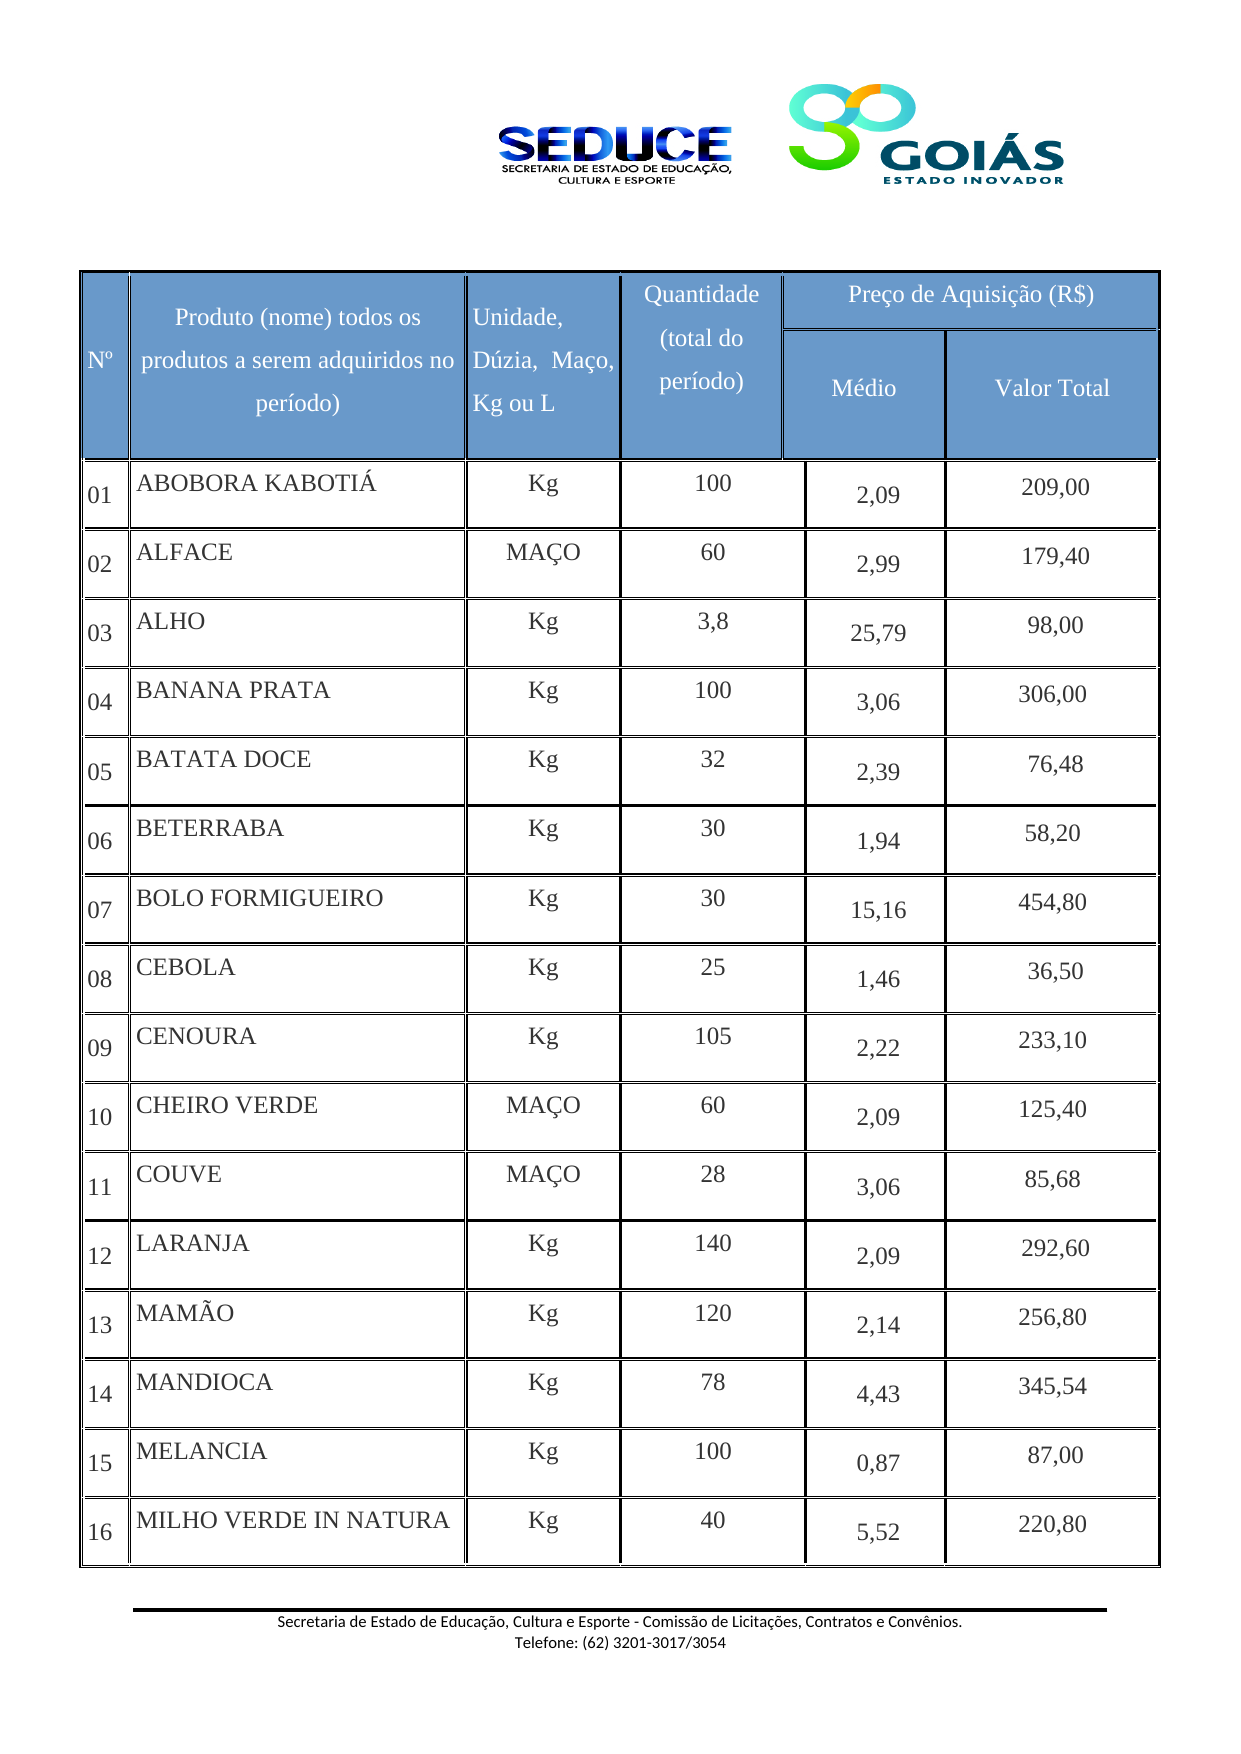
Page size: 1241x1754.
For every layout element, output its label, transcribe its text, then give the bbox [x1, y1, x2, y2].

table_cell 306,00 [945, 666, 1159, 735]
table_cell Kg [468, 1361, 619, 1426]
table_cell MANDIOCA [131, 1361, 464, 1426]
table_cell ALHO [131, 600, 464, 666]
table_cell MELANCIA [131, 1430, 464, 1496]
table_cell 60 [622, 531, 804, 596]
table_cell 58,20 [947, 804, 1158, 873]
table_cell MAÇO [468, 1084, 619, 1150]
table_cell 2,14 [807, 1292, 944, 1357]
table_cell Kg [468, 1430, 619, 1496]
table_cell 3,8 [622, 600, 804, 666]
table_cell 209,00 [947, 458, 1159, 527]
table_cell 100 [622, 1430, 804, 1496]
table_cell 2,22 [807, 1015, 944, 1081]
table_cell 09 [83, 1011, 128, 1081]
table_cell Kg [468, 1222, 619, 1288]
table_cell 1,94 [807, 807, 944, 873]
table_cell 125,40 [945, 1081, 1159, 1150]
table_cell BATATA DOCE [131, 738, 464, 804]
table_cell 60 [622, 1084, 804, 1150]
table_cell BETERRABA [131, 807, 464, 873]
table_cell 1,46 [807, 946, 944, 1011]
table_cell 30 [622, 877, 804, 942]
table_cell 98,00 [947, 596, 1159, 666]
table_cell Médio [784, 331, 944, 458]
table_cell CHEIRO VERDE [131, 1084, 464, 1150]
table_cell 02 [83, 527, 128, 596]
table_cell 100 [622, 462, 804, 527]
table_cell Kg [466, 1499, 620, 1565]
table_cell 16 [81, 1496, 129, 1565]
table_cell 0,87 [807, 1430, 944, 1496]
table_cell 25 [622, 946, 804, 1011]
table_cell 40 [620, 1499, 805, 1565]
table_header Unidade, Dúzia, Maço, Kg ou L [466, 273, 620, 458]
table_cell 220,80 [945, 1496, 1159, 1565]
table_cell Kg [468, 946, 619, 1011]
table_cell 2,09 [807, 1084, 944, 1150]
table_header Quantidade (total do período) [620, 273, 783, 458]
table_cell Kg [468, 1015, 619, 1081]
table_cell 85,68 [945, 1150, 1159, 1219]
table_cell 03 [83, 596, 128, 666]
table_cell 32 [622, 738, 804, 804]
table_cell 01 [83, 458, 128, 527]
table_cell 08 [83, 942, 128, 1011]
table_cell 3,06 [807, 1153, 944, 1219]
table_cell BOLO FORMIGUEIRO [131, 877, 464, 942]
table_cell 15,16 [807, 877, 944, 942]
table_cell MAMÃO [131, 1292, 464, 1357]
table_cell CEBOLA [131, 946, 464, 1011]
table_cell 2,09 [807, 1222, 944, 1288]
table_cell COUVE [131, 1153, 464, 1219]
table_cell 5,52 [805, 1499, 945, 1565]
table_cell 06 [83, 804, 128, 873]
table_cell Kg [468, 669, 619, 735]
table_cell 76,48 [945, 735, 1159, 804]
table_cell 04 [81, 666, 129, 735]
table_cell 36,50 [947, 942, 1159, 1011]
table_cell Kg [468, 738, 619, 804]
table_cell 87,00 [947, 1426, 1159, 1496]
table_cell 4,43 [807, 1361, 944, 1426]
table_cell 100 [622, 669, 804, 735]
table_cell 28 [622, 1153, 804, 1219]
table_cell MILHO VERDE IN NATURA [130, 1496, 466, 1565]
table_cell 120 [622, 1292, 804, 1357]
table_cell 05 [81, 735, 129, 804]
table_cell 10 [81, 1081, 129, 1150]
table_cell Kg [468, 1292, 619, 1357]
table_cell Valor Total [945, 328, 1159, 458]
table_cell 2,09 [807, 462, 944, 527]
table_cell 454,80 [947, 873, 1159, 942]
table_cell Kg [468, 600, 619, 666]
table_cell Kg [468, 462, 619, 527]
table_cell MAÇO [468, 1153, 619, 1219]
table_cell 105 [622, 1015, 804, 1081]
table_header Nº [83, 273, 129, 458]
table_cell 11 [81, 1150, 129, 1219]
table_cell 292,60 [947, 1219, 1158, 1288]
table_cell LARANJA [131, 1222, 464, 1288]
table_cell BANANA PRATA [131, 669, 464, 735]
table_cell 256,80 [947, 1288, 1159, 1357]
table_cell CENOURA [131, 1015, 464, 1081]
table_header Preço de Aquisição (R$) [783, 273, 1158, 328]
table_cell 12 [83, 1219, 128, 1288]
picture [477, 73, 1108, 212]
table_cell ABOBORA KABOTIÁ [131, 462, 464, 527]
table_cell 2,99 [807, 531, 944, 596]
table_cell 233,10 [947, 1011, 1159, 1081]
table_cell Kg [468, 877, 619, 942]
table_cell 179,40 [947, 527, 1159, 596]
table_cell Kg [468, 807, 619, 873]
table_cell 25,79 [807, 600, 944, 666]
table_cell 15 [83, 1426, 128, 1496]
table_cell 07 [83, 873, 128, 942]
table_cell 345,54 [947, 1357, 1159, 1426]
table_cell ALFACE [131, 531, 464, 596]
table_cell 30 [622, 807, 804, 873]
table_cell 3,06 [807, 669, 944, 735]
table_cell MAÇO [468, 531, 619, 596]
table_cell 13 [83, 1288, 128, 1357]
table_cell 14 [83, 1357, 128, 1426]
table_cell 140 [622, 1222, 804, 1288]
table_cell 2,39 [807, 738, 944, 804]
table_cell 78 [622, 1361, 804, 1426]
table_header Produto (nome) todos os produtos a serem adquiridos no período) [130, 272, 466, 458]
